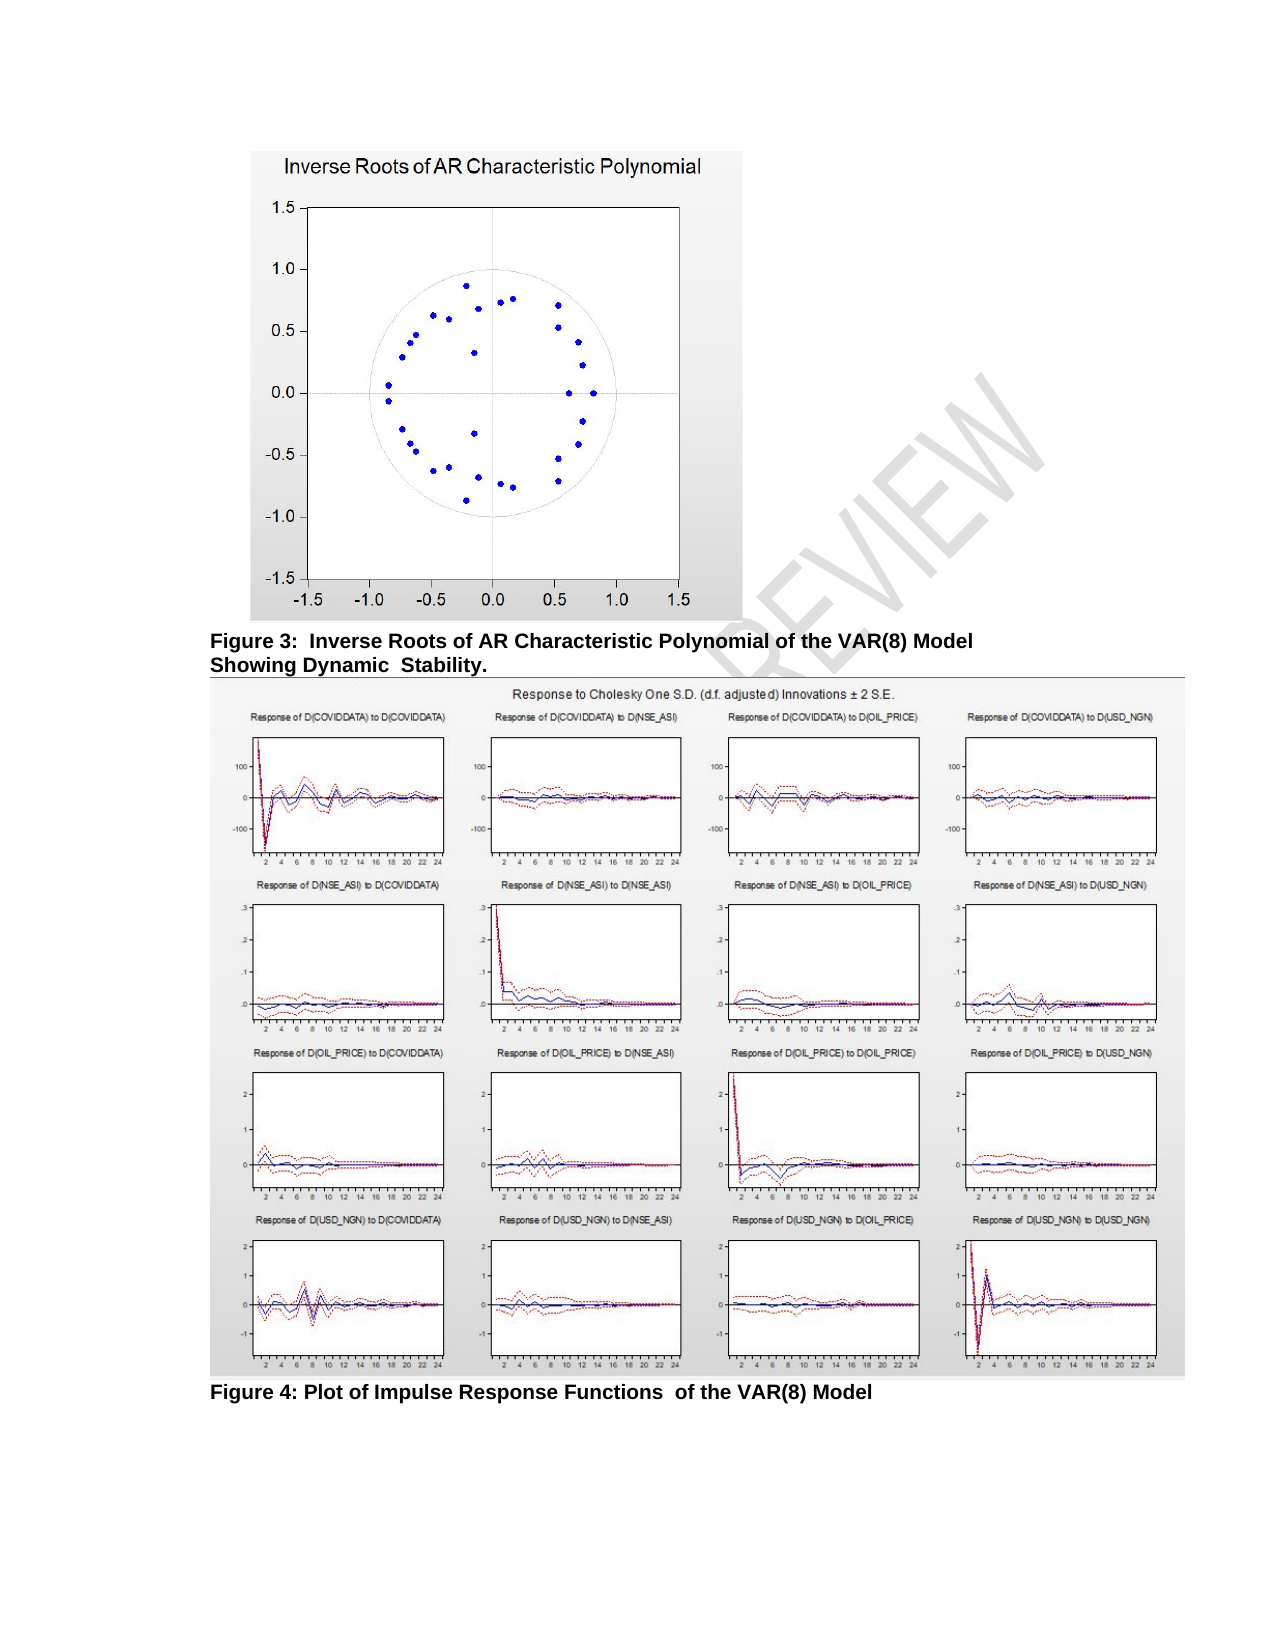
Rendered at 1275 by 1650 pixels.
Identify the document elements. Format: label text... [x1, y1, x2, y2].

text Figure 3: Inverse Roots of AR Characteristic Polynomial of the VAR(8) Model Showing Dynamic Stability. [210, 629, 1065, 677]
picture [210, 677, 1185, 1380]
text Figure 4: Plot of Impulse Response Functions of the VAR(8) Model [210, 1380, 1065, 1404]
picture [250, 151, 743, 623]
